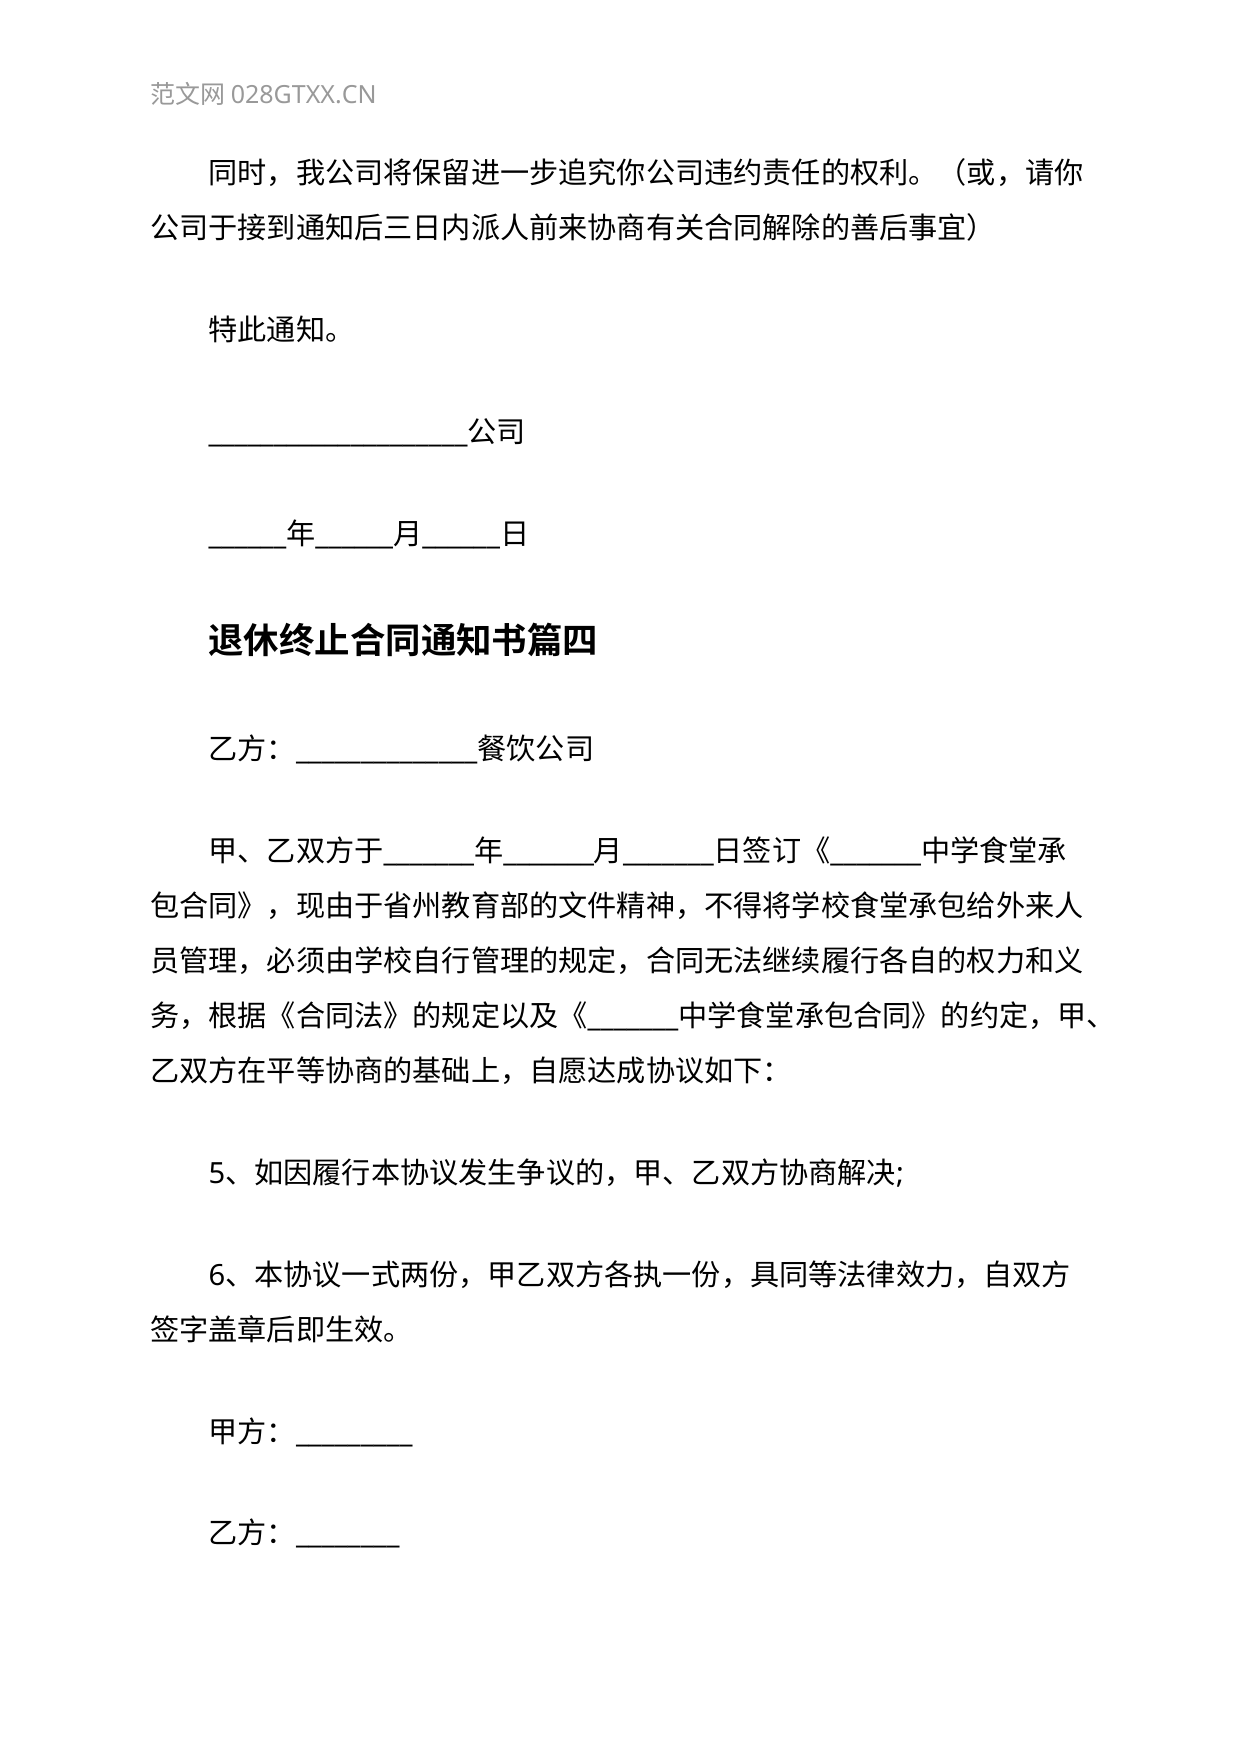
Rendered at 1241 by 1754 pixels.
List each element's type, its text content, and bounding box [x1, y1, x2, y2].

text 6、本协议一式两份，甲乙双方各执一份，具同等法律效力，自双方签字盖章后即生效。 [150, 1251, 1090, 1349]
text 甲方：_________ [150, 1408, 1090, 1451]
text 5、如因履行本协议发生争议的，甲、乙双方协商解决; [150, 1149, 1090, 1192]
text 特此通知。 [150, 307, 1090, 349]
text 乙方：______________餐饮公司 [150, 726, 1090, 768]
text ____________________公司 [150, 408, 1090, 451]
text 甲、乙双方于_______年_______月_______日签订《_______中学食堂承包合同》，现由于省州教育部的文件精神，不得将学校食堂承包给外来人员管理，必须由学校自行管理的规定，合同无法继续履行各自的权力和义务，根据《合同法》的规定以及《_______中学食堂承包合同》的约定，甲、乙双方在平等协商的基础上，自愿达成协议如下： [150, 828, 1090, 1090]
text 乙方：________ [150, 1510, 1090, 1552]
text 退休终止合同通知书篇四 [150, 612, 1090, 664]
text 同时，我公司将保留进一步追究你公司违约责任的权利。（或，请你公司于接到通知后三日内派人前来协商有关合同解除的善后事宜） [150, 150, 1090, 247]
text ______年______月______日 [150, 510, 1090, 553]
